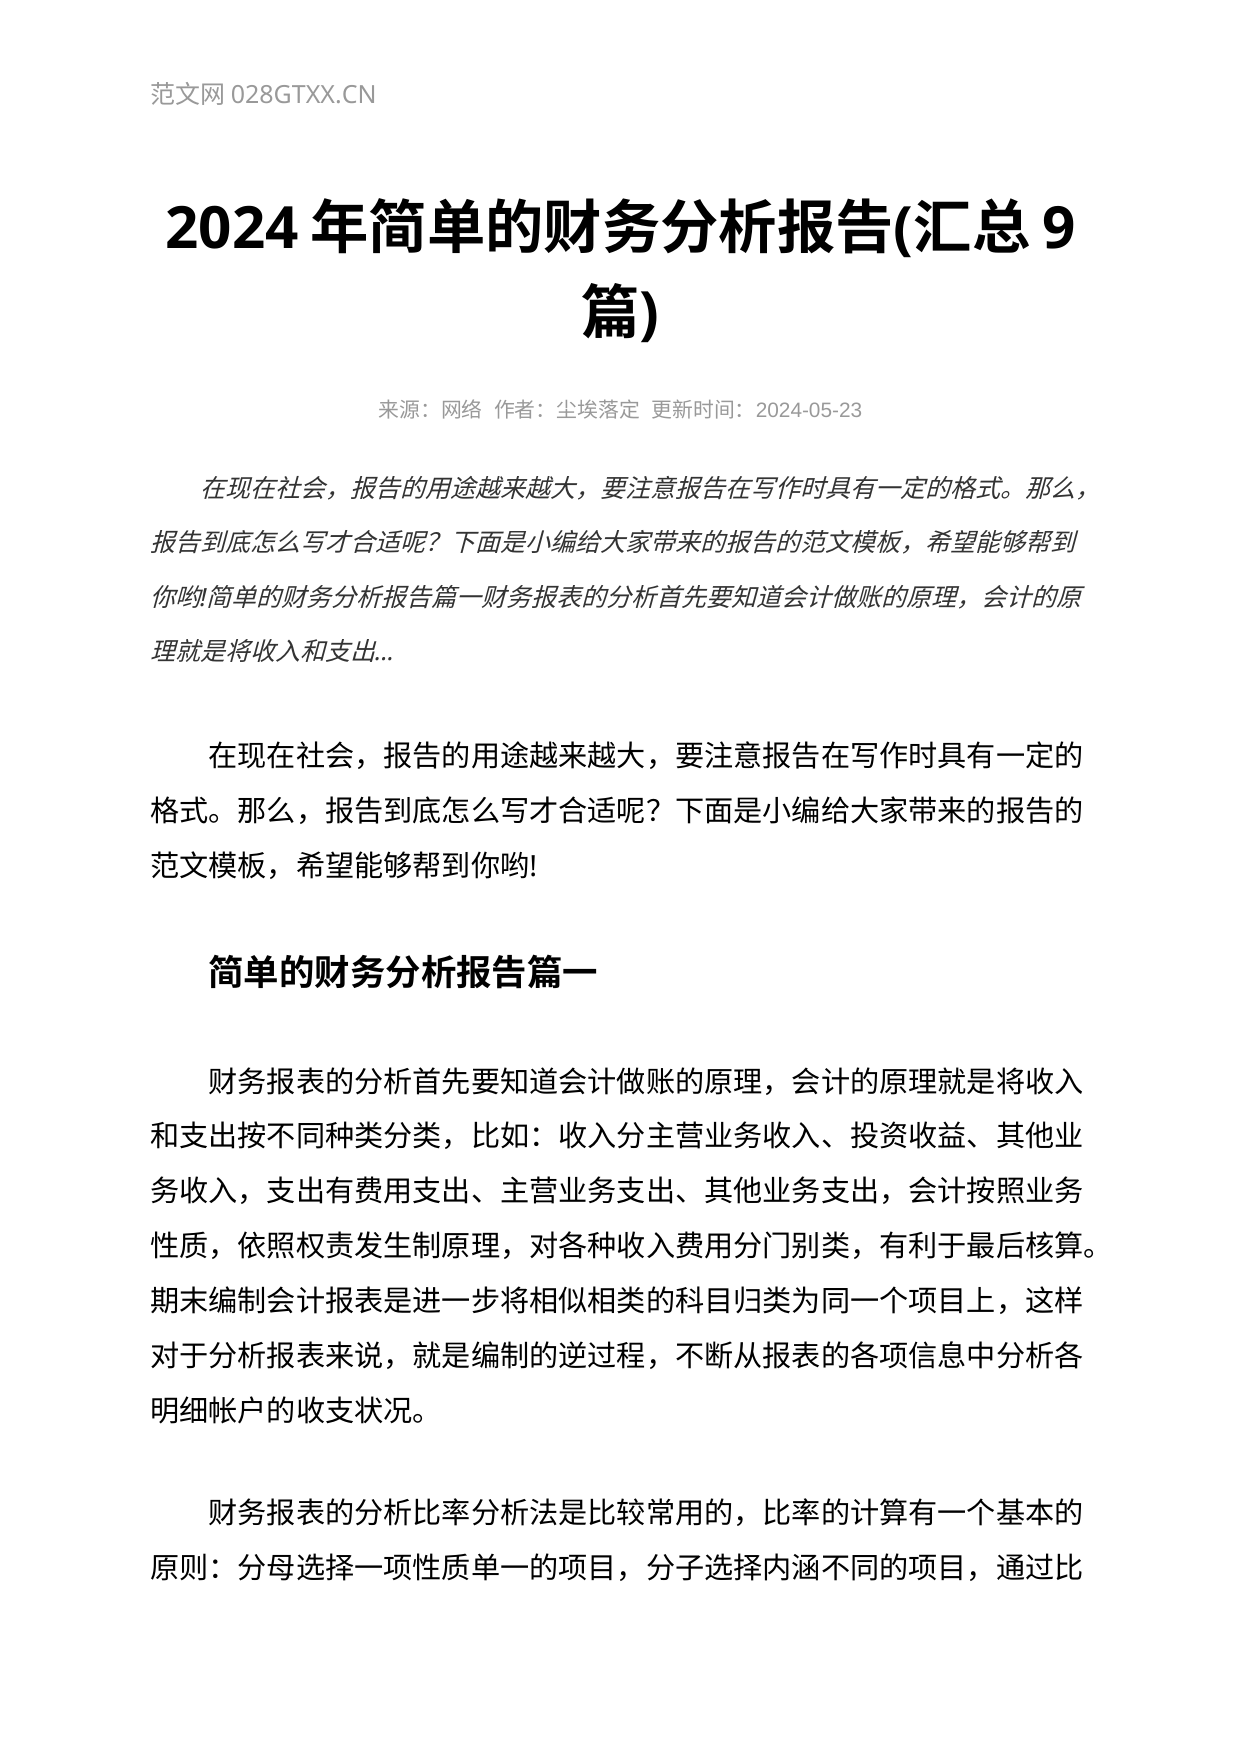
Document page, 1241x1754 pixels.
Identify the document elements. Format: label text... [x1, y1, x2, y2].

text 财务报表的分析首先要知道会计做账的原理，会计的原理就是将收入和支出按不同种类分类，比如：收入分主营业务收入、投资收益、其他业务收入，支出有费用支出、主营业务支出、其他业务支出，会计按照业务性质，依照权责发生制原理，对各种收入费用分门别类，有利于最后核算。期末编制会计报表是进一步将相似相类的科目归类为同一个项目上，这样对于分析报表来说，就是编制的逆过程，不断从报表的各项信息中分析各明细帐户的收支状况。 [150, 1058, 1090, 1430]
subtitle 2024年简单的财务分析报告(汇总9篇) [150, 181, 1090, 351]
text 简单的财务分析报告篇一 [150, 945, 1090, 996]
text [150, 1489, 1090, 1586]
text 在现在社会，报告的用途越来越大，要注意报告在写作时具有一定的格式。那么，报告到底怎么写才合适呢？下面是小编给大家带来的报告的范文模板，希望能够帮到你哟!简单的财务分析报告篇一财务报表的分析首先要知道会计做账的原理，会计的原理就是将收入和支出... [150, 468, 1090, 668]
text 在现在社会，报告的用途越来越大，要注意报告在写作时具有一定的格式。那么，报告到底怎么写才合适呢？下面是小编给大家带来的报告的范文模板，希望能够帮到你哟! [150, 733, 1090, 885]
text 来源：网络 作者：尘埃落定 更新时间：2024-05-23 [150, 398, 1090, 422]
